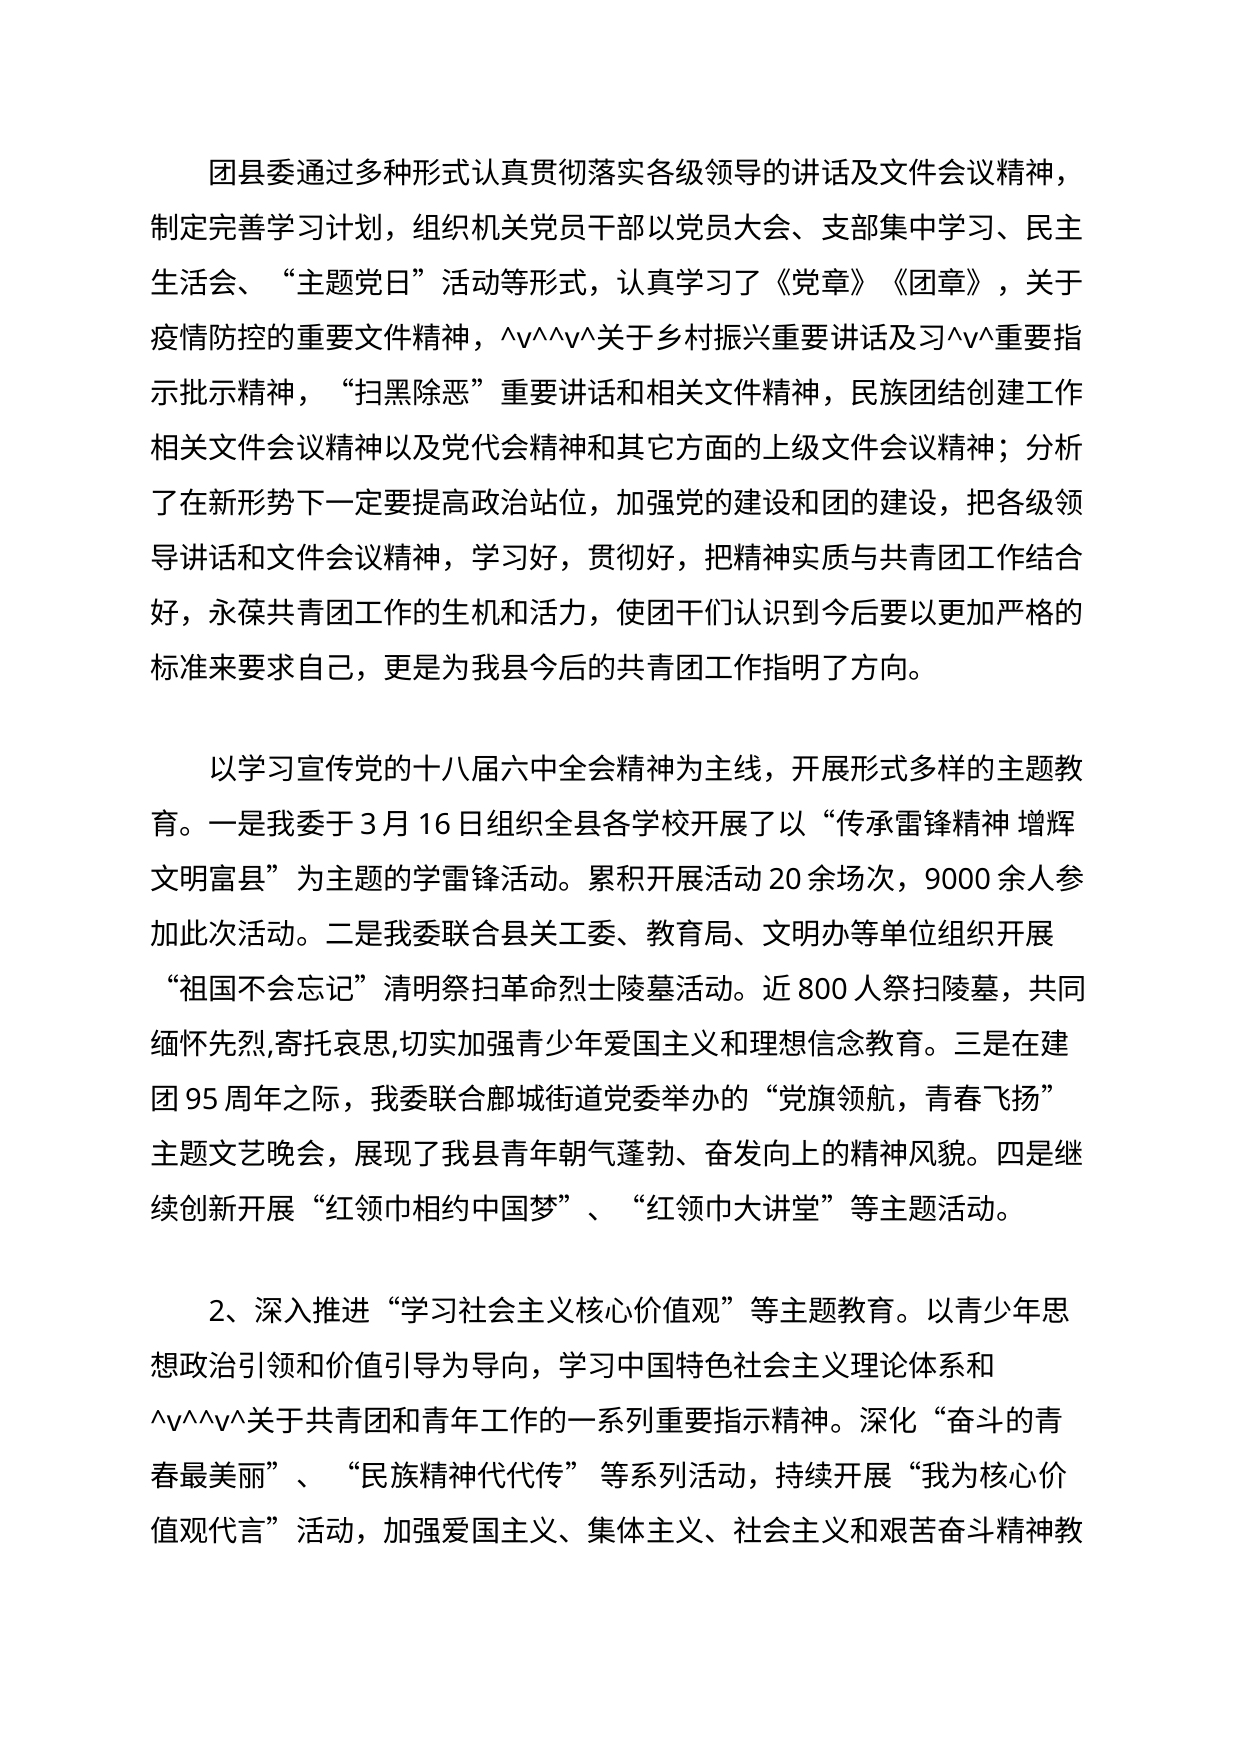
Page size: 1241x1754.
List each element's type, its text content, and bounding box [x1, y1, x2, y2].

text 团县委通过多种形式认真贯彻落实各级领导的讲话及文件会议精神，制定完善学习计划，组织机关党员干部以党员大会、支部集中学习、民主生活会、“主题党日”活动等形式，认真学习了《党章》《团章》，关于疫情防控的重要文件精神，^v^^v^关于乡村振兴重要讲话及习^v^重要指示批示精神，“扫黑除恶”重要讲话和相关文件精神，民族团结创建工作相关文件会议精神以及党代会精神和其它方面的上级文件会议精神；分析了在新形势下一定要提高政治站位，加强党的建设和团的建设，把各级领导讲话和文件会议精神，学习好，贯彻好，把精神实质与共青团工作结合好，永葆共青团工作的生机和活力，使团干们认识到今后要以更加严格的标准来要求自己，更是为我县今后的共青团工作指明了方向。 [150, 150, 1090, 686]
text 以学习宣传党的十八届六中全会精神为主线，开展形式多样的主题教育。一是我委于3月16日组织全县各学校开展了以“传承雷锋精神 增辉文明富县”为主题的学雷锋活动。累积开展活动20余场次，9000余人参加此次活动。二是我委联合县关工委、教育局、文明办等单位组织开展“祖国不会忘记”清明祭扫革命烈士陵墓活动。近800人祭扫陵墓，共同缅怀先烈,寄托哀思,切实加强青少年爱国主义和理想信念教育。三是在建团95周年之际，我委联合鄜城街道党委举办的“党旗领航，青春飞扬”主题文艺晚会，展现了我县青年朝气蓬勃、奋发向上的精神风貌。四是继续创新开展“红领巾相约中国梦”、“红领巾大讲堂”等主题活动。 [150, 746, 1090, 1228]
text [150, 1287, 1090, 1549]
